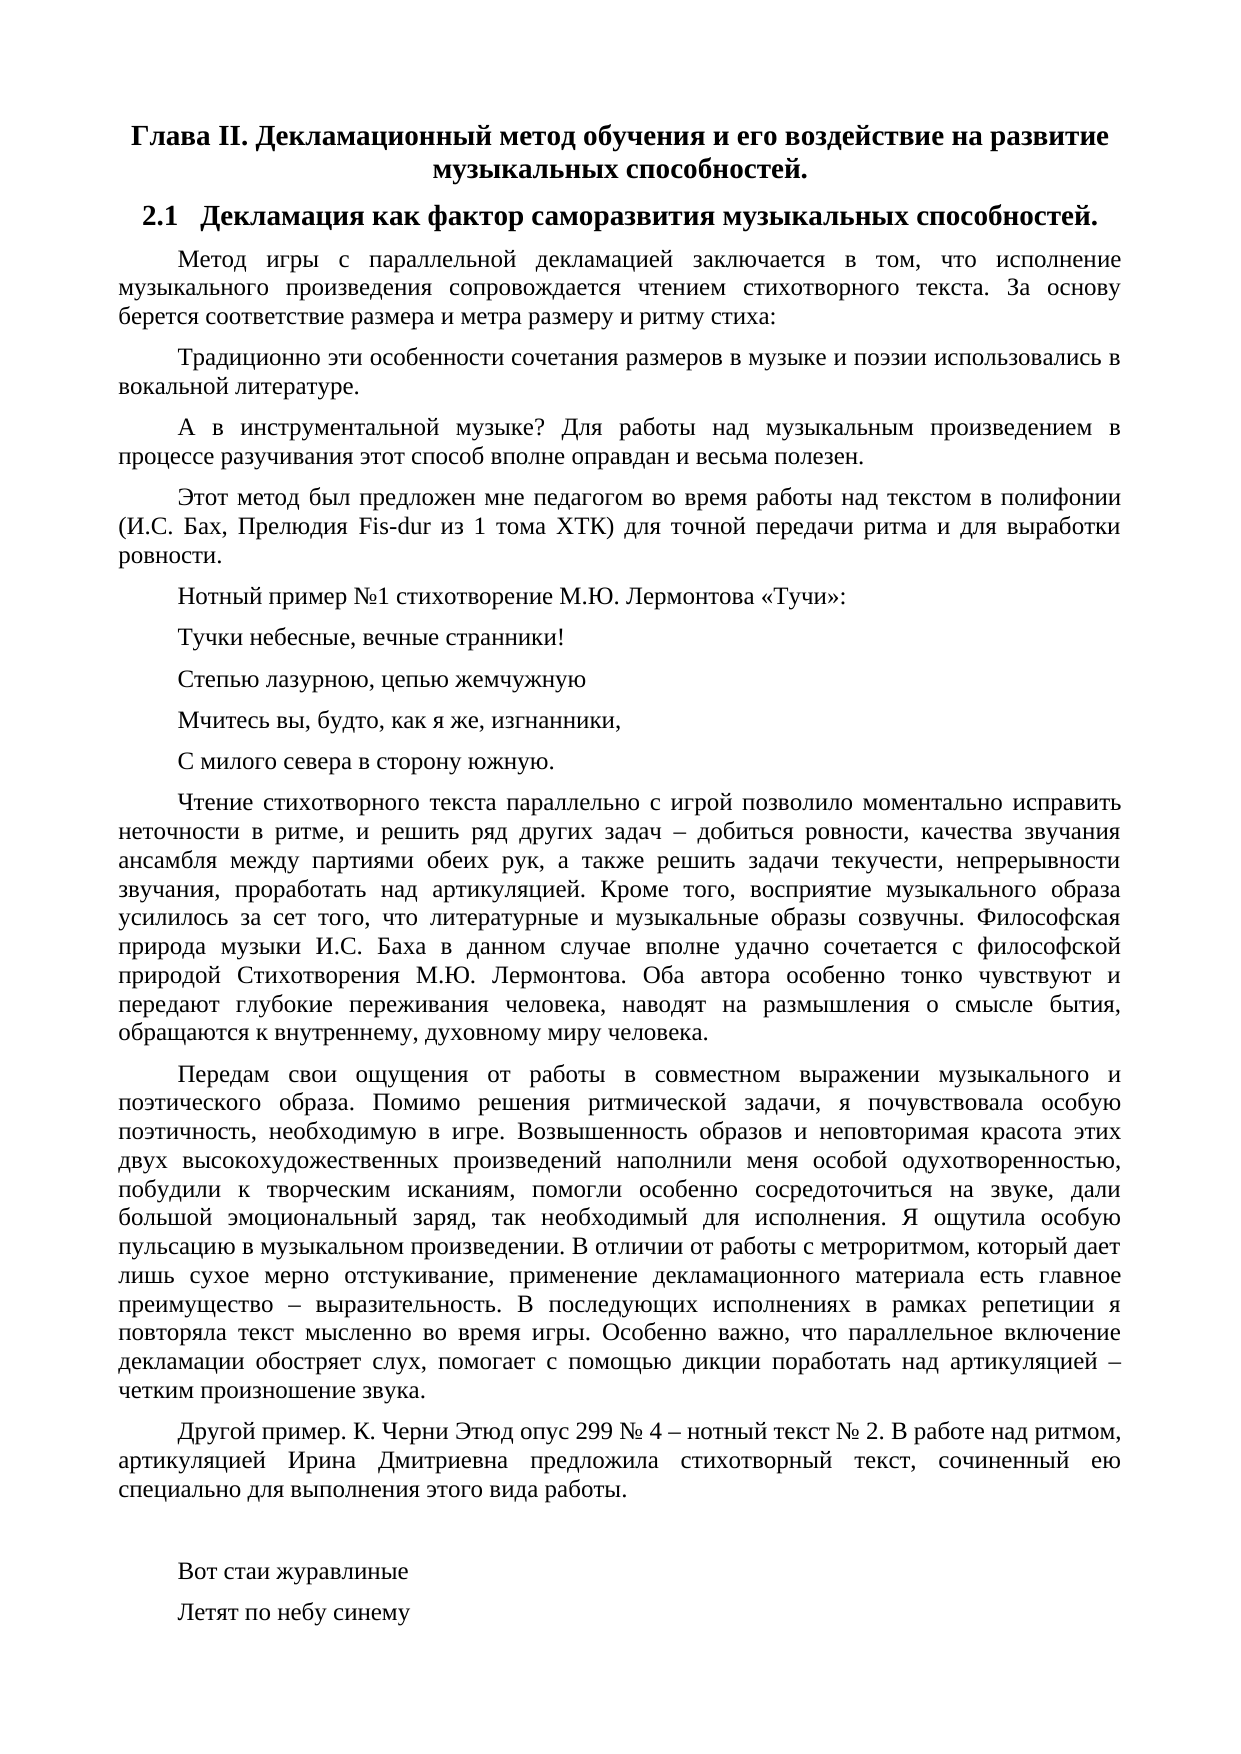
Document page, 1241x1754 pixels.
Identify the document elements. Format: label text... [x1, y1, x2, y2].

text Летят по небу синему [118, 1597, 1122, 1626]
text А в инструментальной музыке? Для работы над музыкальным произведением в процессе разучивания этот способ вполне оправдан и весьма полезен. [118, 412, 1122, 470]
text Другой пример. К. Черни Этюд опус 299 № 4 – нотный текст № 2. В работе над ритмом, артикуляцией Ирина Дмитриевна предложила стихотворный текст, сочиненный ею специально для выполнения этого вида работы. [118, 1416, 1122, 1502]
text 2.1 Декламация как фактор саморазвития музыкальных способностей. [118, 198, 1122, 231]
text Метод игры с параллельной декламацией заключается в том, что исполнение музыкального произведения сопровождается чтением стихотворного текста. За основу берется соответствие размера и метра размеру и ритму стиха: [118, 244, 1122, 330]
text Глава II. Декламационный метод обучения и его воздействие на развитие музыкальных способностей. [118, 118, 1122, 185]
text Передам свои ощущения от работы в совместном выражении музыкального и поэтического образа. Помимо решения ритмической задачи, я почувствовала особую поэтичность, необходимую в игре. Возвышенность образов и неповторимая красота этих двух высокохудожественных произведений наполнили меня особой одухотворенностью, побудили к творческим исканиям, помогли особенно сосредоточиться на звуке, дали большой эмоциональный заряд, так необходимый для исполнения. Я ощутила особую пульсацию в музыкальном произведении. В отличии от работы с метроритмом, который дает лишь сухое мерно отстукивание, применение декламационного материала есть главное преимущество – выразительность. В последующих исполнениях в рамках репетиции я повторяла текст мысленно во время игры. Особенно важно, что параллельное включение декламации обостряет слух, помогает с помощью дикции поработать над артикуляцией – четким произношение звука. [118, 1059, 1122, 1404]
text Тучки небесные, вечные странники! [118, 622, 1122, 651]
text С милого севера в сторону южную. [118, 746, 1122, 775]
text Вот стаи журавлиные [118, 1556, 1122, 1585]
text Традиционно эти особенности сочетания размеров в музыке и поэзии использовались в вокальной литературе. [118, 342, 1122, 400]
text Нотный пример №1 стихотворение М.Ю. Лермонтова «Тучи»: [118, 581, 1122, 610]
text Мчитесь вы, будто, как я же, изгнанники, [118, 705, 1122, 734]
text Этот метод был предложен мне педагогом во время работы над текстом в полифонии (И.С. Бах, Прелюдия Fis-dur из 1 тома ХТК) для точной передачи ритма и для выработки ровности. [118, 482, 1122, 569]
text Чтение стихотворного текста параллельно с игрой позволило моментально исправить неточности в ритме, и решить ряд других задач – добиться ровности, качества звучания ансамбля между партиями обеих рук, а также решить задачи текучести, непрерывности звучания, проработать над артикуляцией. Кроме того, восприятие музыкального образа усилилось за сет того, что литературные и музыкальные образы созвучны. Философская природа музыки И.С. Баха в данном случае вполне удачно сочетается с философской природой Стихотворения М.Ю. Лермонтова. Оба автора особенно тонко чувствуют и передают глубокие переживания человека, наводят на размышления о смысле бытия, обращаются к внутреннему, духовному миру человека. [118, 787, 1122, 1046]
text Степью лазурною, цепью жемчужную [118, 664, 1122, 692]
